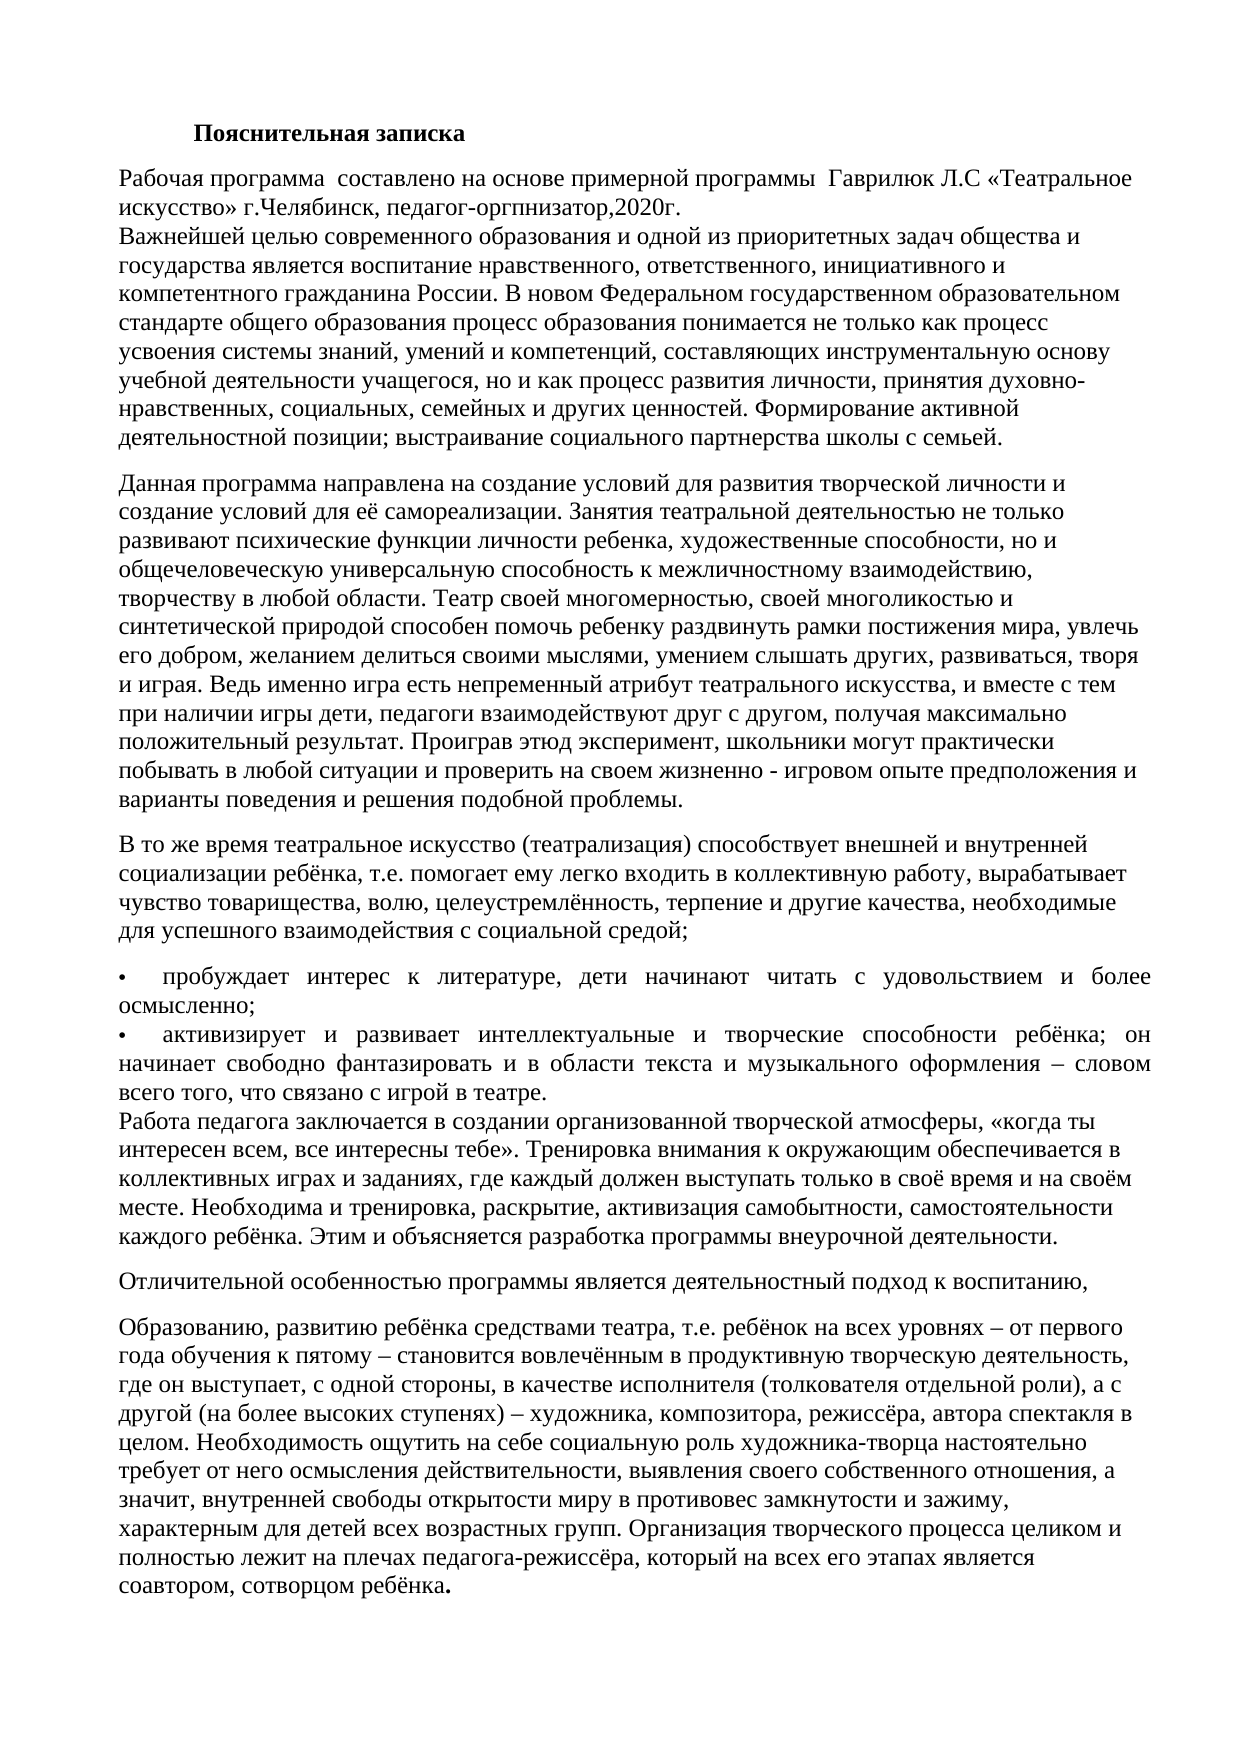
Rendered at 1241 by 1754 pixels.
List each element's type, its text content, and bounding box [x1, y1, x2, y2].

list пробуждает интерес к литературе, дети начинают читать с удовольствием и более осмысленно; [118, 961, 1152, 1018]
text В то же время театральное искусство (театрализация) способствует внешней и внутренней социализации ребёнка, т.е. помогает ему легко входить в коллективную работу, вырабатывает чувство товарищества, волю, целеустремлённость, терпение и другие качества, необходимые для успешного взаимодействия с социальной средой; [118, 829, 1152, 944]
text Работа педагога заключается в создании организованной творческой атмосферы, «когда ты интересен всем, все интересны тебе». Тренировка внимания к окружающим обеспечивается в коллективных играх и заданиях, где каждый должен выступать только в своё время и на своём месте. Необходима и тренировка, раскрытие, активизация самобытности, самостоятельности каждого ребёнка. Этим и объясняется разработка программы внеурочной деятельности. [118, 1106, 1152, 1249]
text Образованию, развитию ребёнка средствами театра, т.е. ребёнок на всех уровнях – от первого года обучения к пятому – становится вовлечённым в продуктивную творческую деятельность, где он выступает, с одной стороны, в качестве исполнителя (толкователя отдельной роли), а с другой (на более высоких ступенях) – художника, композитора, режиссёра, автора спектакля в целом. Необходимость ощутить на себе социальную роль художника-творца настоятельно требует от него осмысления действительности, выявления своего собственного отношения, а значит, внутренней свободы открытости миру в противовес замкнутости и зажиму, характерным для детей всех возрастных групп. Организация творческого процесса целиком и полностью лежит на плечах педагога-режиссёра, который на всех его этапах является соавтором, сотворцом ребёнка. [118, 1312, 1152, 1599]
text Рабочая программа составлено на основе примерной программы Гаврилюк Л.С «Театральное искусство» г.Челябинск, педагог-оргпнизатор,2020г. Важнейшей целью современного образования и одной из приоритетных задач общества и государства является воспитание нравственного, ответственного, инициативного и компетентного гражданина России. В новом Федеральном государственном образовательном стандарте общего образования процесс образования понимается не только как процесс усвоения системы знаний, умений и компетенций, составляющих инструментальную основу учебной деятельности учащегося, но и как процесс развития личности, принятия духовно-нравственных, социальных, семейных и других ценностей. Формирование активной деятельностной позиции; выстраивание социального партнерства школы с семьей. [118, 163, 1152, 451]
text Данная программа направлена на создание условий для развития творческой личности и создание условий для её самореализации. Занятия театральной деятельностью не только развивают психические функции личности ребенка, художественные способности, но и общечеловеческую универсальную способность к межличностному взаимодействию, творчеству в любой области. Театр своей многомерностью, своей многоликостью и синтетической природой способен помочь ребенку раздвинуть рамки постижения мира, увлечь его добром, желанием делиться своими мыслями, умением слышать других, развиваться, творя и играя. Ведь именно игра есть непременный атрибут театрального искусства, и вместе с тем при наличии игры дети, педагоги взаимодействуют друг с другом, получая максимально положительный результат. Проиграв этюд эксперимент, школьники могут практически побывать в любой ситуации и проверить на своем жизненно - игровом опыте предположения и варианты поведения и решения подобной проблемы. [118, 468, 1152, 813]
text Пояснительная записка [118, 118, 1152, 147]
list активизирует и развивает интеллектуальные и творческие способности ребёнка; он начинает свободно фантазировать и в области текста и музыкального оформления – словом всего того, что связано с игрой в театре. [118, 1019, 1152, 1105]
text Отличительной особенностью программы является деятельностный подход к воспитанию, [118, 1266, 1152, 1295]
